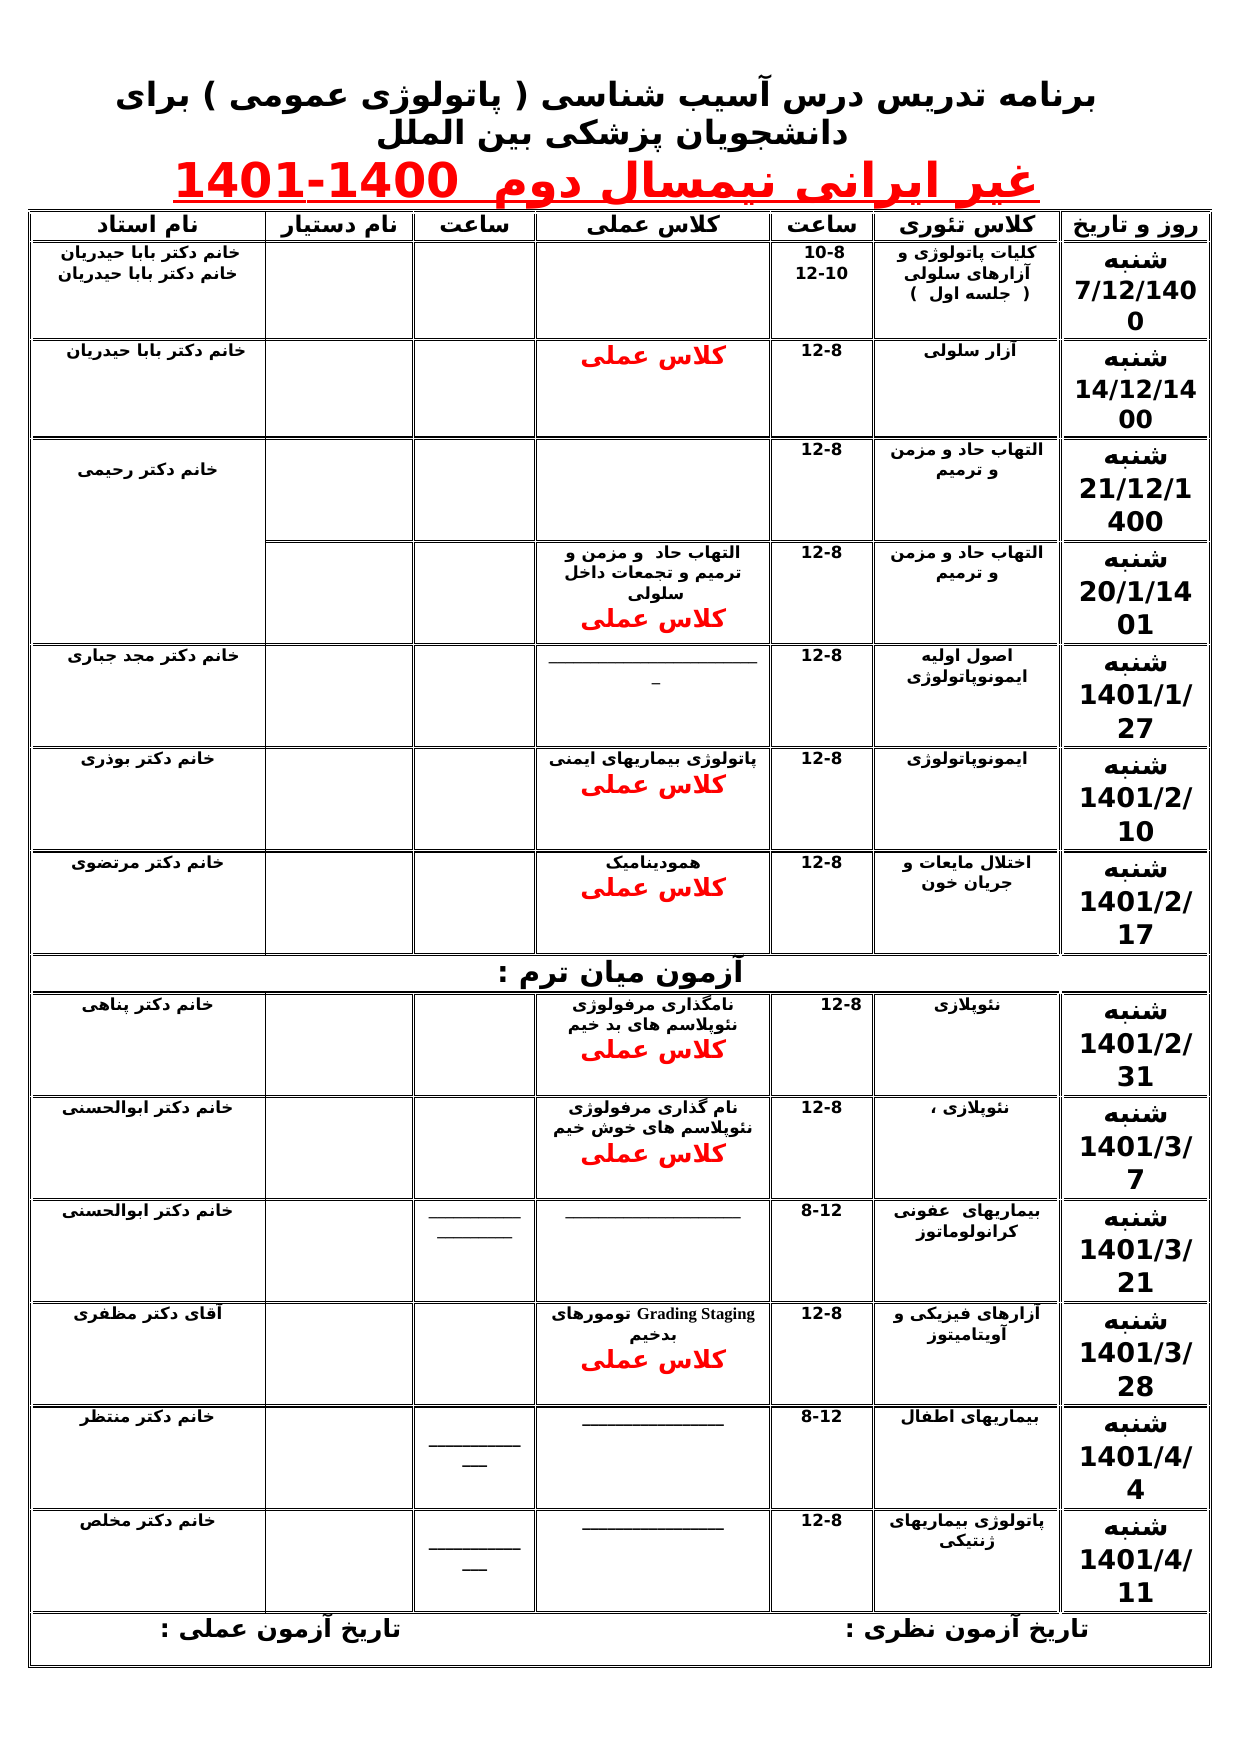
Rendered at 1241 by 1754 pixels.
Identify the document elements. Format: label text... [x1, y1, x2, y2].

table_cell اصول اولیه ایمونوپاتولوژی [873, 643, 1061, 746]
table_cell 12-8 [772, 1511, 872, 1611]
table_cell شنبه 1401/3/21 [1061, 1198, 1211, 1301]
table_cell شنبه 1401/4/4 [1061, 1404, 1211, 1507]
table_cell آزارهای فیزیکی و آویتامیتوز [873, 1301, 1061, 1404]
table_cell [266, 1408, 412, 1507]
table_cell 12-8 [772, 646, 872, 746]
table_cell [266, 1201, 412, 1301]
table_cell _________________ [537, 1511, 769, 1611]
table_cell [537, 440, 769, 540]
table_cell پاتولوژی بیماریهای ایمنی کلاس عملی [537, 749, 769, 849]
table_cell [415, 1098, 534, 1198]
table_cell خانم دکتر بوذری [30, 746, 265, 849]
table_cell __________________________ [537, 646, 769, 746]
table_cell 8-12 [772, 1201, 872, 1301]
table_cell کلاس عملی [537, 341, 769, 436]
table_cell آقای دکتر مظفری [30, 1301, 265, 1404]
table_cell نامگذاری مرفولوژی نئوپلاسم های بد خیم کلاس عملی [537, 995, 769, 1094]
table_cell اختلال مایعات و جریان خون [873, 849, 1061, 953]
table_cell شنبه 1401/2/31 [1061, 991, 1209, 1094]
table_header ساعت [414, 210, 536, 240]
table_cell نام گذاری مرفولوژی نئوپلاسم های خوش خیم کلاس عملی [537, 1098, 769, 1198]
text برنامه تدریس درس آسیب شناسی ( پاتولوژی عمومی ) برای دانشجویان پزشکی بین الملل [75, 75, 1138, 153]
table_cell شنبه 1401/3/28 [1061, 1301, 1211, 1404]
table_cell 12-8 [772, 749, 872, 849]
table_cell ______________ [415, 1408, 534, 1507]
table_cell [415, 853, 534, 953]
table_cell [415, 749, 534, 849]
table_cell [266, 1304, 412, 1404]
table_cell شنبه 1401/3/7 [1062, 1095, 1209, 1198]
text غیر ایرانی نیمسال دوم 1400-1401 [75, 153, 1138, 208]
table_cell Grading Staging تومورهای بدخیم کلاس عملی [537, 1304, 769, 1404]
table_cell [415, 1304, 534, 1404]
table_cell خانم دکتر پناهی [31, 991, 265, 1094]
table_cell خانم دکتر بابا حیدریان خانم دکتر بابا حیدریان [30, 240, 265, 338]
table_cell [266, 1098, 412, 1198]
table_cell شنبه 1401/1/27 [1061, 643, 1211, 746]
table_cell _________________ [537, 1408, 769, 1507]
table_cell [415, 543, 534, 643]
table_cell [415, 440, 534, 540]
table_cell _____________________ [537, 1201, 769, 1301]
table_cell 12-8 [772, 1304, 872, 1404]
table_header روز و تاریخ [1062, 210, 1211, 240]
table_cell التهاب حاد و مزمن و ترمیم [875, 540, 1059, 643]
table_cell خانم دکتر بابا حیدریان [30, 338, 265, 436]
table_cell [415, 243, 534, 338]
table_cell خانم دکتر مرتضوی [30, 849, 265, 953]
table_cell [266, 1511, 412, 1611]
table_header نام استاد [30, 212, 265, 240]
table_header کلاس تئوری [873, 212, 1059, 240]
table_cell [266, 646, 412, 746]
table_cell ____________________ [415, 1201, 534, 1301]
table_cell آزار سلولی [873, 338, 1061, 436]
table_cell التهاب حاد و مزمن و ترمیم [875, 436, 1059, 540]
table_header نام دستیار [266, 212, 413, 240]
table_cell [266, 995, 412, 1094]
table_cell خانم دکتر منتظر [30, 1404, 265, 1507]
table_header ساعت [770, 212, 873, 240]
table_cell [415, 646, 534, 746]
table_cell خانم دکتر ابوالحسنی [30, 1198, 265, 1301]
table_cell پاتولوژی بیماریهای ژنتیکی [875, 1508, 1059, 1611]
table_cell 12-8 [772, 543, 872, 643]
table_cell بیماریهای اطفال [873, 1404, 1061, 1507]
table_cell شنبه 1401/4/11 [1062, 1508, 1209, 1611]
table_cell شنبه 21/12/1400 [1062, 436, 1209, 540]
table_cell [266, 440, 412, 540]
table_cell [266, 243, 412, 338]
table_cell خانم دکتر مجد جباری [30, 643, 265, 746]
table_cell [266, 341, 412, 436]
table_cell بیماریهای عفونی کرانولوماتوز [873, 1198, 1061, 1301]
table_cell 12-8 [772, 1098, 872, 1198]
table_cell شنبه 14/12/1400 [1061, 338, 1211, 436]
table_cell شنبه 20/1/1401 [1062, 540, 1209, 643]
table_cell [31, 1611, 1209, 1665]
table_cell خانم دکتر رحیمی [31, 436, 265, 643]
table_cell خانم دکتر مخلص [31, 1508, 265, 1611]
table_cell همودینامیک کلاس عملی [537, 853, 769, 953]
table_cell 12-8 [772, 995, 872, 1094]
table_cell شنبه 1401/2/10 [1061, 746, 1211, 849]
table_cell نئوپلازی ، [875, 1095, 1059, 1198]
table_cell آزمون میان ترم : [31, 953, 1209, 991]
table_cell خانم دکتر ابوالحسنی [31, 1095, 265, 1198]
table_cell ایمونوپاتولوژی [873, 746, 1061, 849]
table_cell التهاب حاد و مزمن و ترمیم و تجمعات داخل سلولی کلاس عملی [537, 543, 769, 643]
table_cell 10-8 12-10 [772, 243, 872, 338]
table_cell کلیات پاتولوژی و آزارهای سلولی ( جلسه اول ) [873, 240, 1061, 338]
table_cell [266, 543, 412, 643]
table_cell شنبه 7/12/1400 [1061, 240, 1211, 338]
table_cell [266, 749, 412, 849]
table_cell [537, 243, 769, 338]
table_cell ______________ [415, 1511, 534, 1611]
table_cell 12-8 [772, 853, 872, 953]
table_cell [415, 995, 534, 1094]
table_cell 12-8 [772, 341, 872, 436]
table_cell شنبه 1401/2/17 [1061, 849, 1211, 953]
table_cell [266, 853, 412, 953]
table_cell 12-8 [772, 440, 872, 540]
table_cell 8-12 [772, 1408, 872, 1507]
table_cell [415, 341, 534, 436]
table_header کلاس عملی [536, 212, 770, 240]
table_cell نئوپلازی [875, 991, 1061, 1094]
